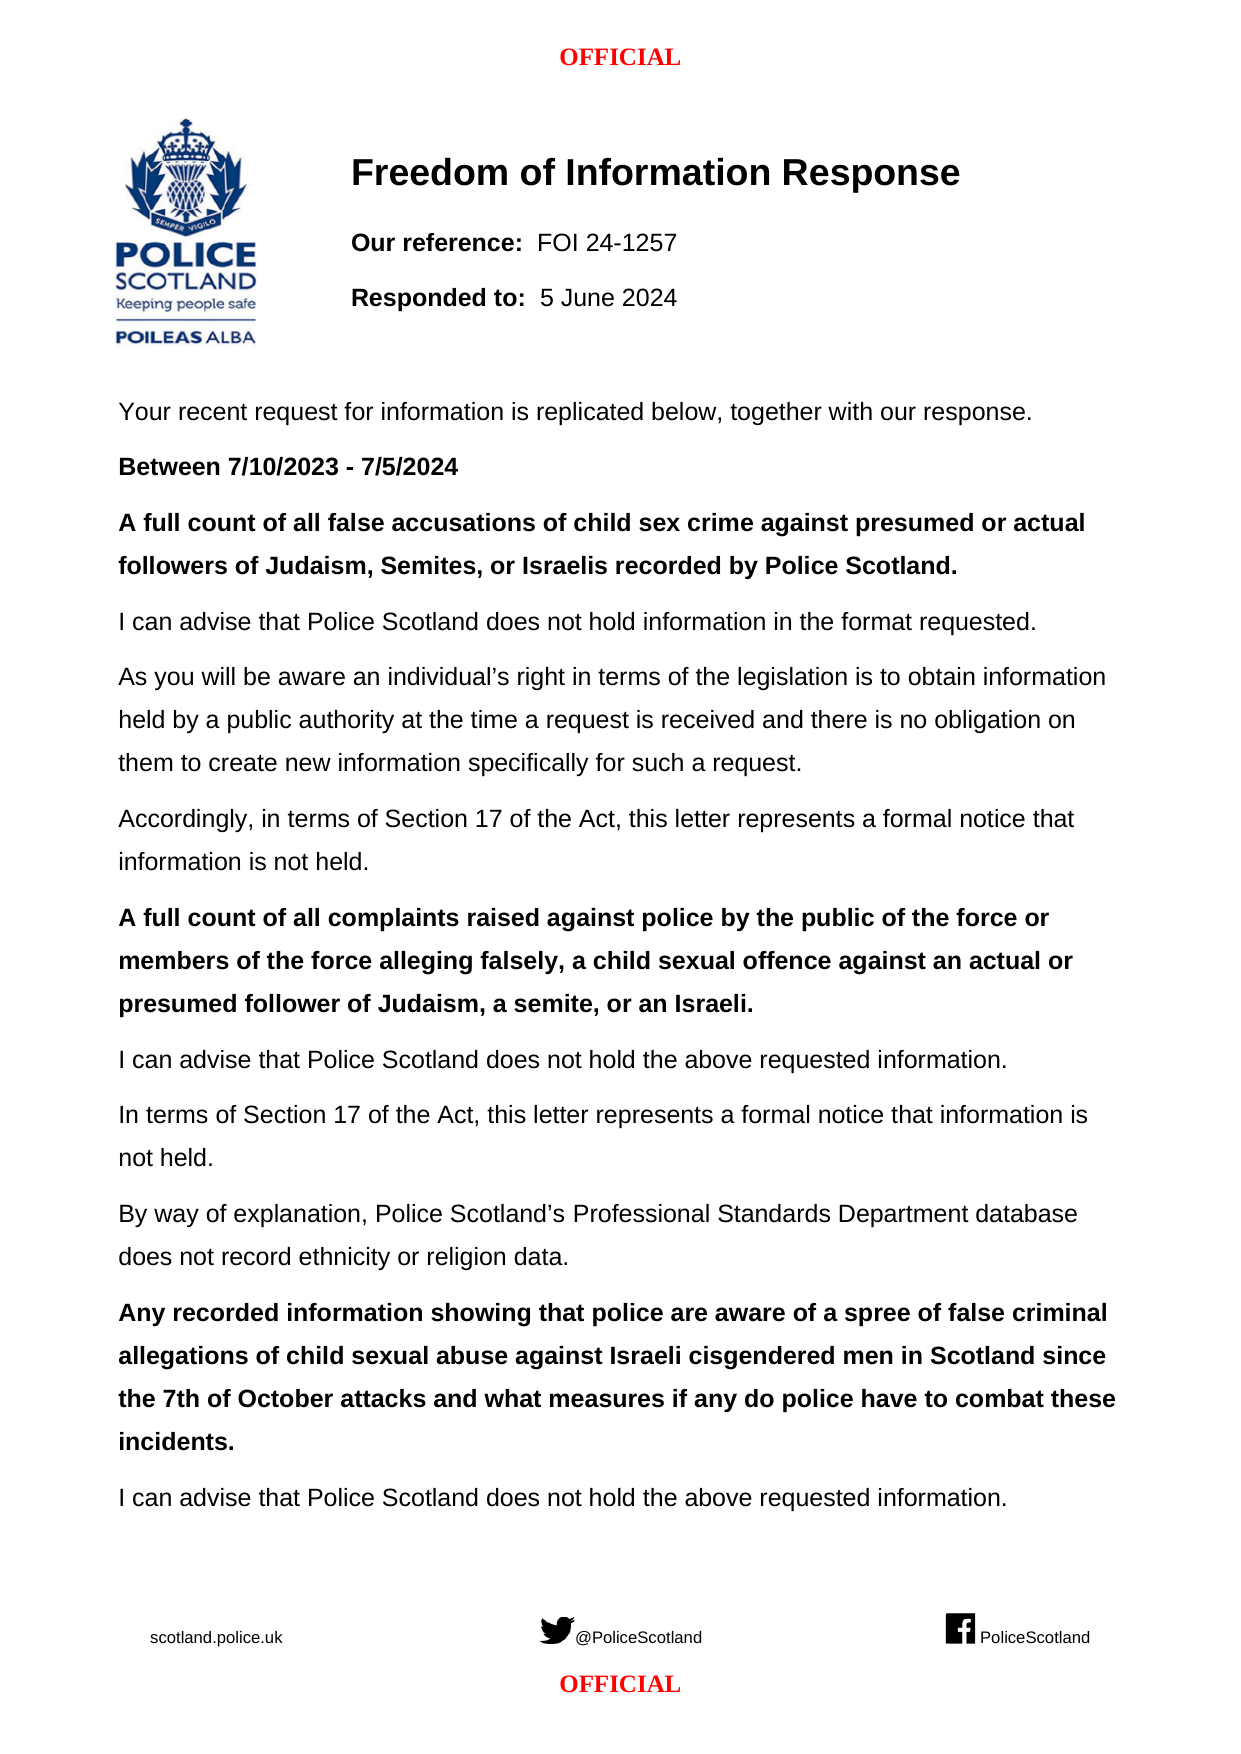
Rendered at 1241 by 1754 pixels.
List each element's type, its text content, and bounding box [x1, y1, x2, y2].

subtitle Between 7/10/2023 - 7/5/2024 [118, 452, 1122, 481]
subtitle A full count of all complaints raised against police by the public of the force or members of the force alleging falsely, a child sexual offence against an actual or presumed follower of Judaism, a semite, or an Israeli. [118, 903, 1122, 1018]
text By way of explanation, Police Scotland’s Professional Standards Department database does not record ethnicity or religion data. [118, 1199, 1122, 1271]
picture [114, 118, 257, 347]
table_header Freedom of Information Response Our reference: FOI 24-1257 Responded to: 5 June 2024 [340, 118, 1121, 384]
text In terms of Section 17 of the Act, this letter represents a formal notice that information is not held. [118, 1100, 1122, 1172]
text I can advise that Police Scotland does not hold information in the format requested. [118, 606, 1122, 635]
picture [538, 1617, 575, 1644]
text As you will be aware an individual’s right in terms of the legislation is to obtain information held by a public authority at the time a request is received and there is no obligation on them to create new information specifically for such a request. [118, 662, 1122, 777]
text I can advise that Police Scotland does not hold the above requested information. [118, 1044, 1122, 1073]
subtitle Any recorded information showing that police are aware of a spree of false criminal allegations of child sexual abuse against Israeli cisgendered men in Scotland since the 7th of October attacks and what measures if any do police have to combat these incidents. [118, 1298, 1122, 1456]
subtitle A full count of all false accusations of child sex crime against presumed or actual followers of Judaism, Semites, or Israelis recorded by Police Scotland. [118, 508, 1122, 579]
picture [945, 1613, 976, 1644]
text Your recent request for information is replicated below, together with our response. [118, 396, 1122, 425]
text I can advise that Police Scotland does not hold the above requested information. [118, 1483, 1122, 1511]
text Accordingly, in terms of Section 17 of the Act, this letter represents a formal notice that information is not held. [118, 804, 1122, 876]
table_header [103, 118, 339, 384]
